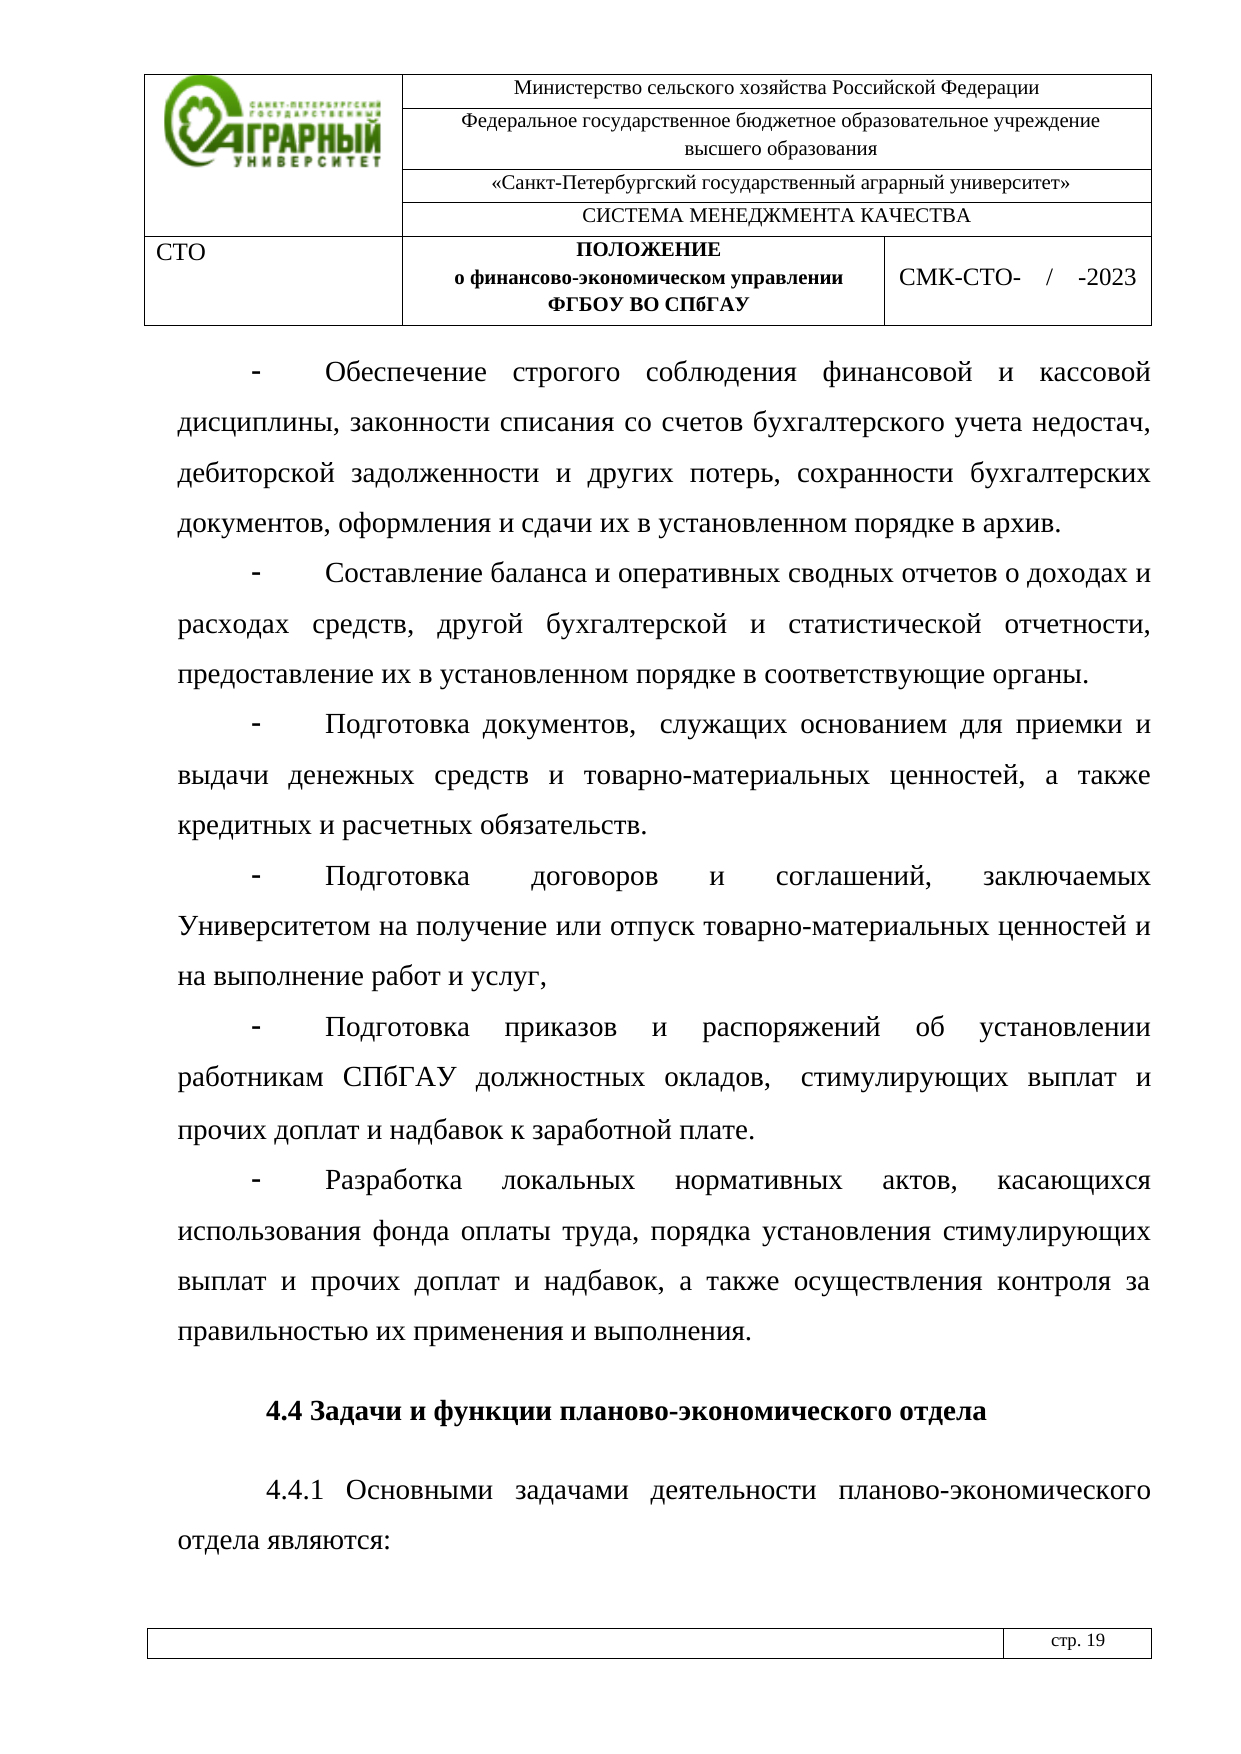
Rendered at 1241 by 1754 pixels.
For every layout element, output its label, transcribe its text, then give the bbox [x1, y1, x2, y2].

text 4.4.1 Основными задачами деятельности планово-экономического отдела являются: [177, 1472, 1152, 1556]
list Составление баланса и оперативных сводных отчетов о доходах и расходах средств, другой бухгалтерской и статистической отчетности, предоставление их в установленном порядке в соответствующие органы. [177, 556, 1152, 690]
picture [164, 75, 383, 169]
list Подготовка договоров и соглашений, заключаемых Университетом на получение или отпуск товарно-материальных ценностей и на выполнение работ и услуг, [177, 858, 1152, 992]
text 4.4 Задачи и функции планово-экономического отдела [177, 1393, 1152, 1426]
list Разработка локальных нормативных актов, касающихся использования фонда оплаты труда, порядка установления стимулирующих выплат и прочих доплат и надбавок, а также осуществления контроля за правильностью их применения и выполнения. [177, 1162, 1152, 1347]
list Обеспечение строгого соблюдения финансовой и кассовой дисциплины, законности списания со счетов бухгалтерского учета недостач, дебиторской задолженности и других потерь, сохранности бухгалтерских документов, оформления и сдачи их в установленном порядке в архив. [177, 354, 1152, 539]
list Подготовка приказов и распоряжений об установлении работникам СПбГАУ должностных окладов, стимулирующих выплат и прочих доплат и надбавок к заработной плате. [177, 1009, 1152, 1145]
list Подготовка документов, служащих основанием для приемки и выдачи денежных средств и товарно-материальных ценностей, а также кредитных и расчетных обязательств. [177, 707, 1152, 841]
